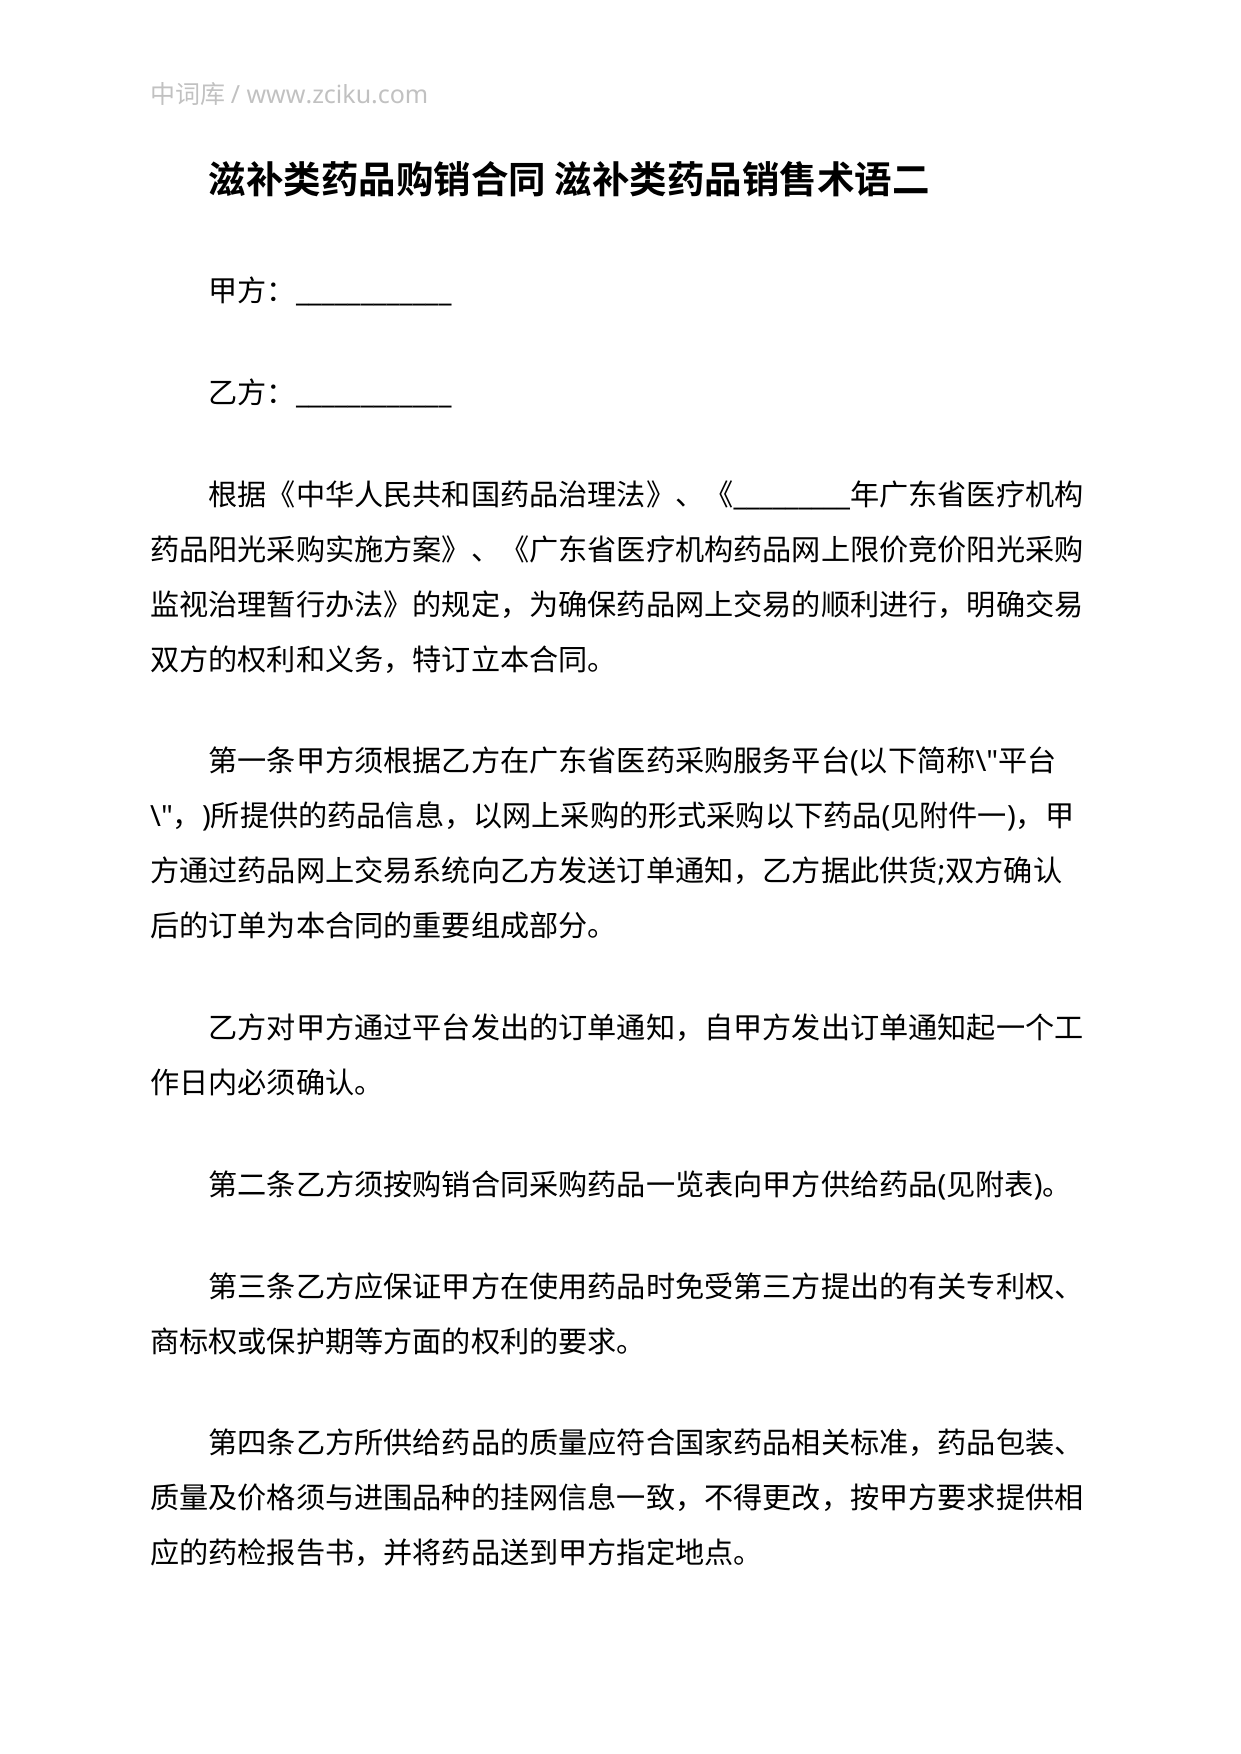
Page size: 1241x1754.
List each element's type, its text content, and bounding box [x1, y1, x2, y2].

text 根据《中华人民共和国药品治理法》、《_________年广东省医疗机构药品阳光采购实施方案》、《广东省医疗机构药品网上限价竞价阳光采购监视治理暂行办法》的规定，为确保药品网上交易的顺利进行，明确交易双方的权利和义务，特订立本合同。 [150, 471, 1090, 678]
text 滋补类药品购销合同 滋补类药品销售术语二 [150, 150, 1090, 204]
text 第四条乙方所供给药品的质量应符合国家药品相关标准，药品包装、质量及价格须与进围品种的挂网信息一致，不得更改，按甲方要求提供相应的药检报告书，并将药品送到甲方指定地点。 [150, 1420, 1090, 1572]
text 第三条乙方应保证甲方在使用药品时免受第三方提出的有关专利权、商标权或保护期等方面的权利的要求。 [150, 1263, 1090, 1361]
text 第二条乙方须按购销合同采购药品一览表向甲方供给药品(见附表)。 [150, 1161, 1090, 1204]
text 乙方：____________ [150, 369, 1090, 412]
text 第一条甲方须根据乙方在广东省医药采购服务平台(以下简称\"平台\"，)所提供的药品信息，以网上采购的形式采购以下药品(见附件一)，甲方通过药品网上交易系统向乙方发送订单通知，乙方据此供货;双方确认后的订单为本合同的重要组成部分。 [150, 738, 1090, 945]
text 甲方：____________ [150, 267, 1090, 310]
text 乙方对甲方通过平台发出的订单通知，自甲方发出订单通知起一个工作日内必须确认。 [150, 1005, 1090, 1102]
